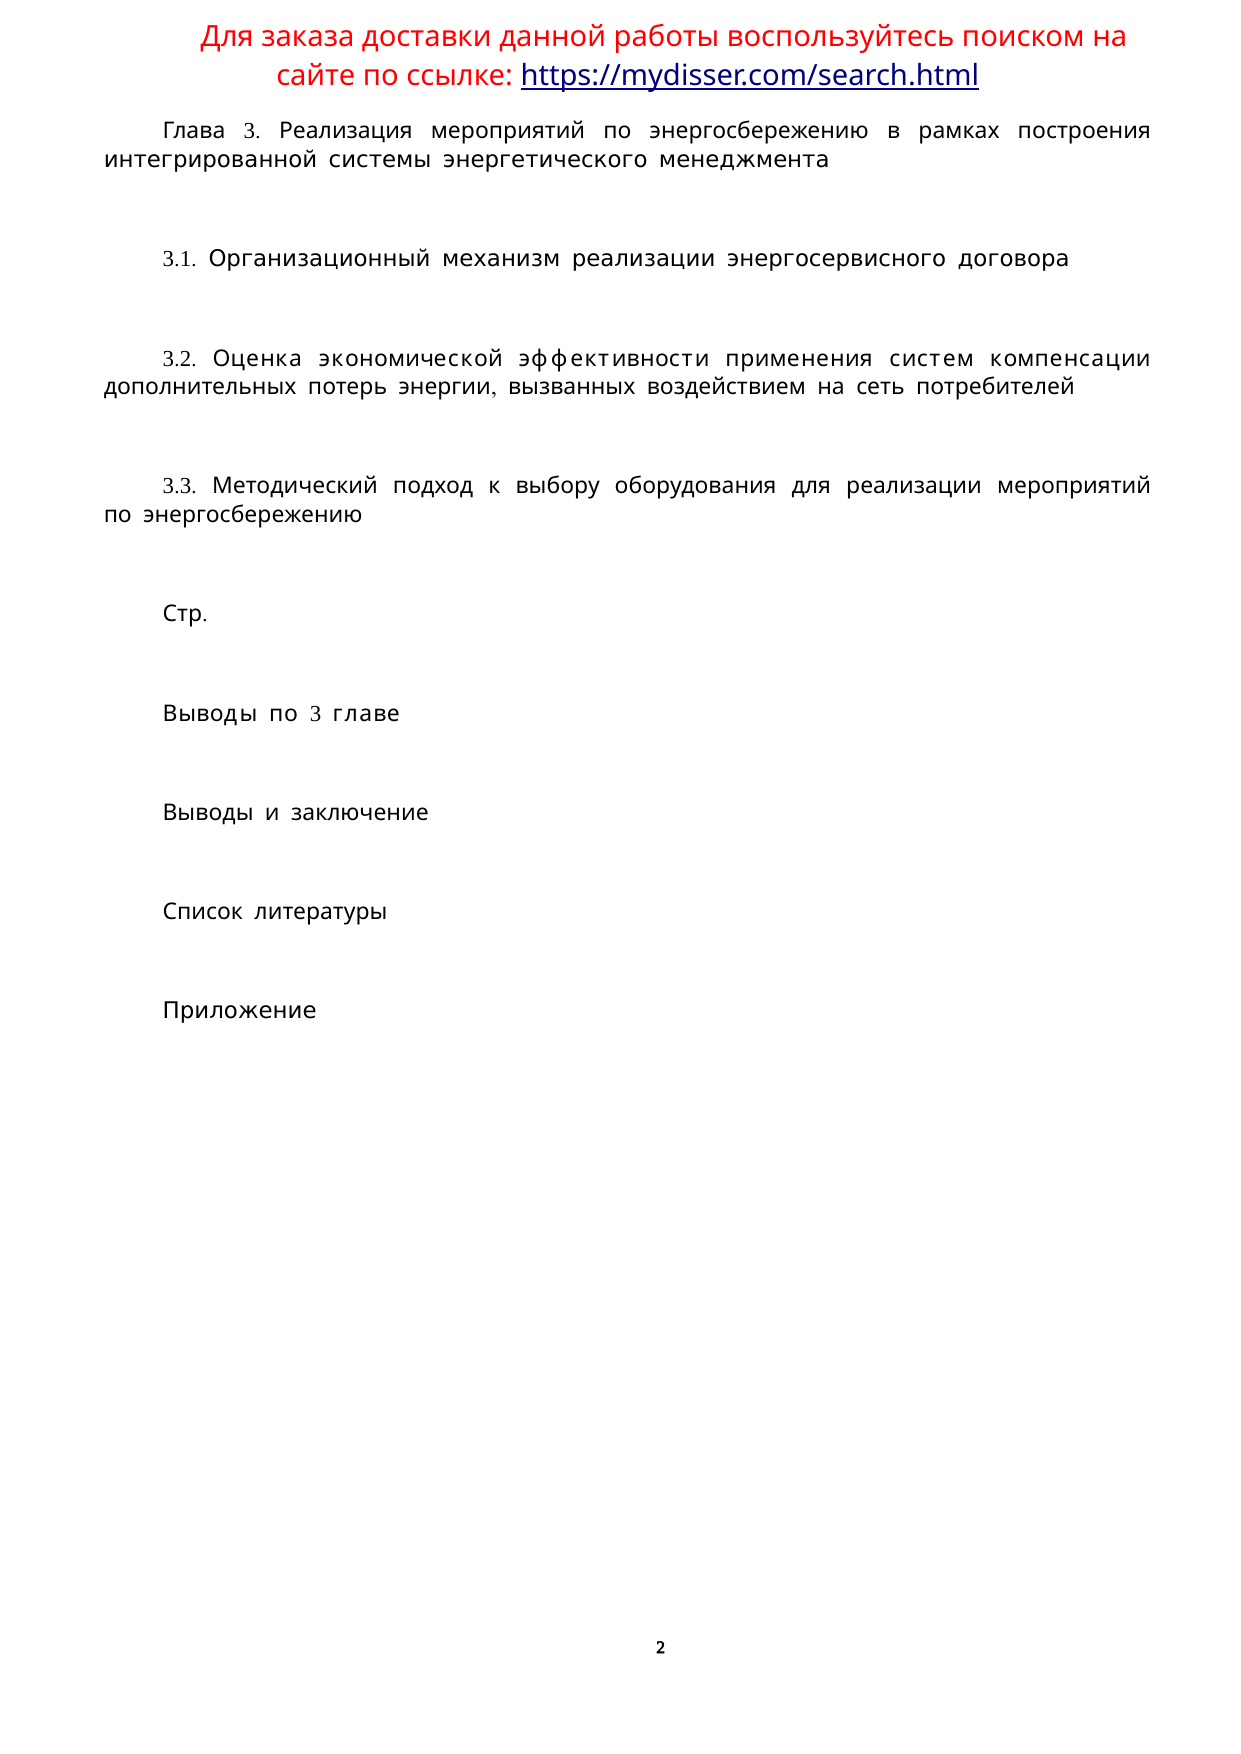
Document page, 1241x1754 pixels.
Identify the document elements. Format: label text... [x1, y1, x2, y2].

text Приложение [103, 994, 1152, 1023]
text 3.1. Организационный механизм реализации энергосервисного договора [103, 243, 1152, 272]
text Стр. [103, 598, 1152, 627]
text Глава 3. Реализация мероприятий по энергосбережению в рамках построения интегрированной системы энергетического менеджмента [103, 115, 1152, 172]
text 3.2. Оценка экономической эффективности применения систем компенсации дополнительных потерь энергии, вызванных воздействием на сеть потребителей [103, 342, 1152, 399]
text 3.3. Методический подход к выбору оборудования для реализации мероприятий по энергосбережению [103, 470, 1152, 527]
text Список литературы [103, 895, 1152, 924]
text Выводы и заключение [103, 796, 1152, 825]
text Выводы по 3 главе [103, 697, 1152, 726]
